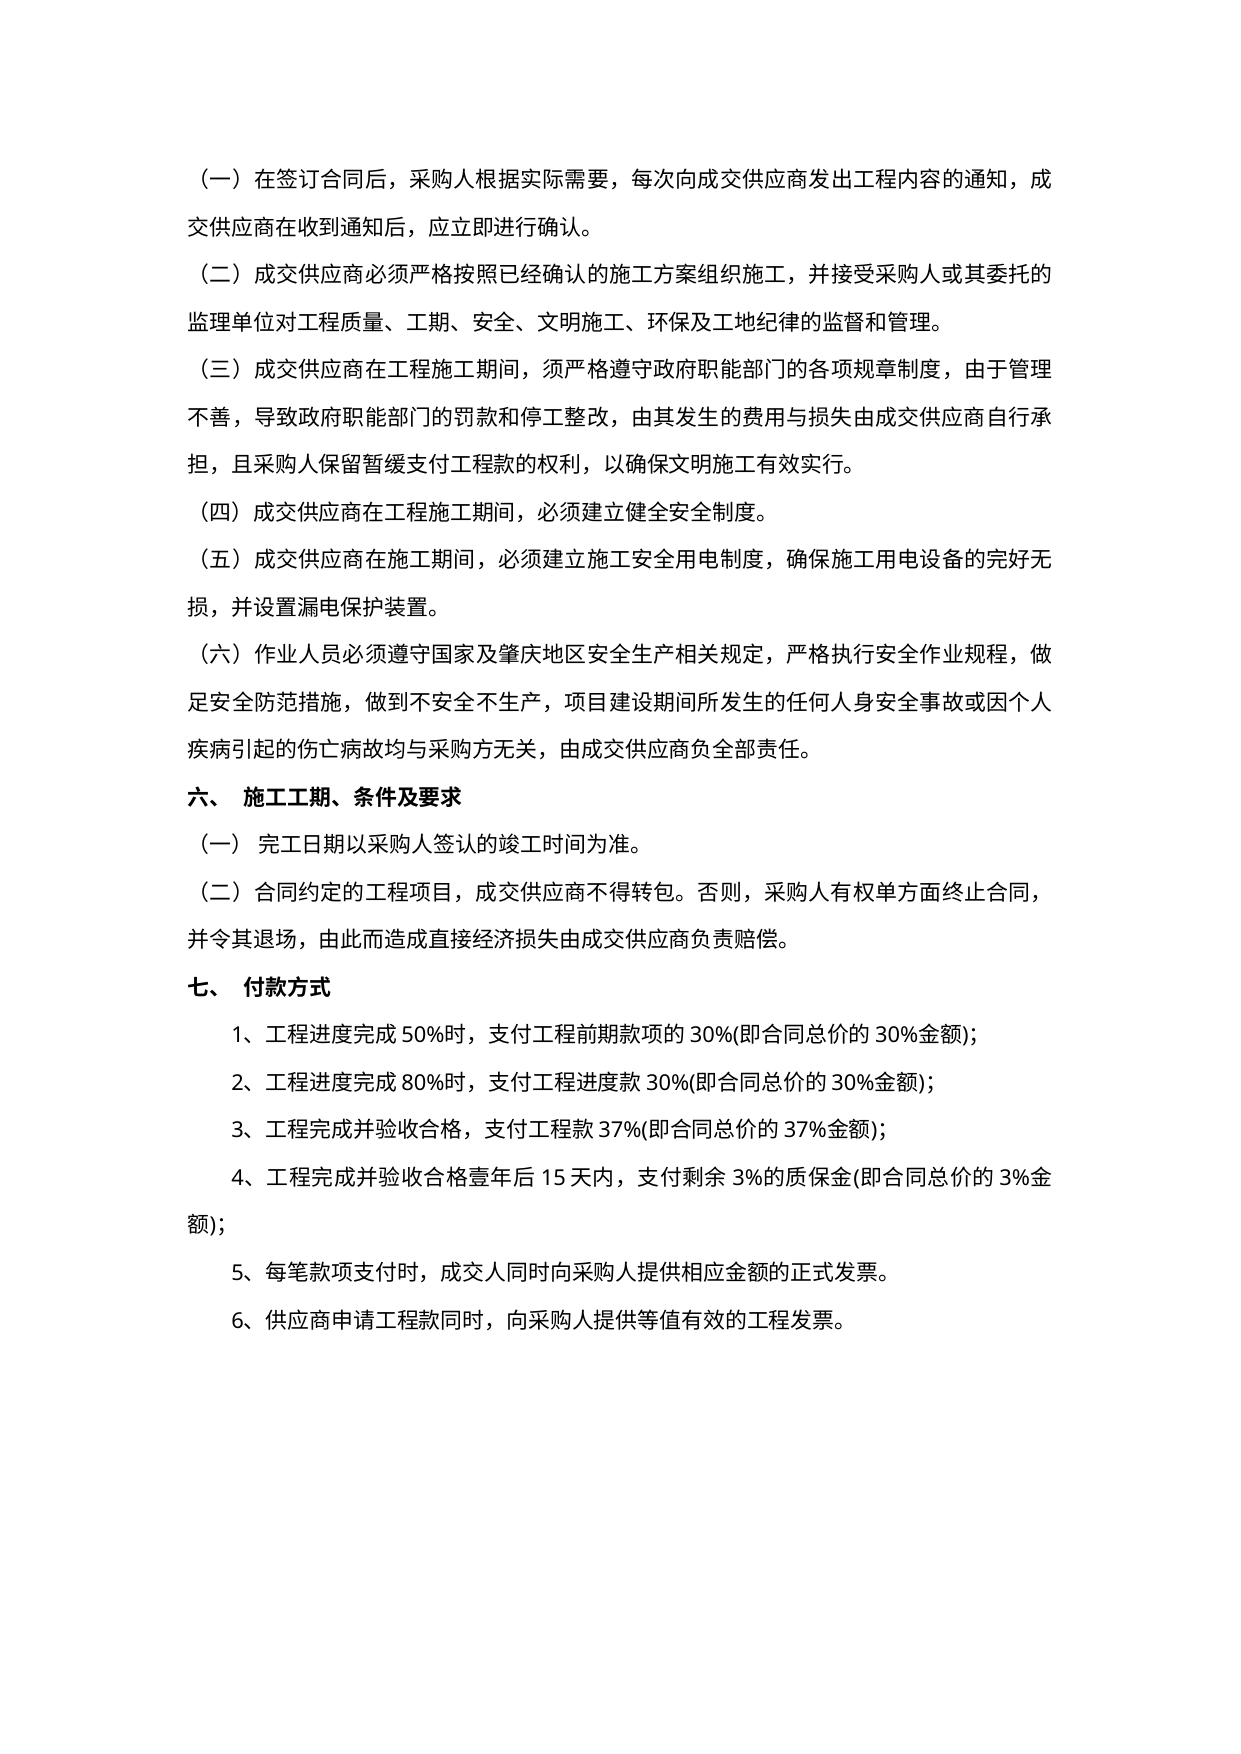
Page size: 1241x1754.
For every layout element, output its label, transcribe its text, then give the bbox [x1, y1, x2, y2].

text 1、工程进度完成50%时，支付工程前期款项的30%(即合同总价的30%金额)； [187, 1017, 1053, 1049]
text （二）合同约定的工程项目，成交供应商不得转包。否则，采购人有权单方面终止合同，并令其退场，由此而造成直接经济损失由成交供应商负责赔偿。 [187, 874, 1053, 954]
text 2、工程进度完成80%时，支付工程进度款30%(即合同总价的30%金额)； [187, 1064, 1053, 1096]
text 3、工程完成并验收合格，支付工程款37%(即合同总价的37%金额)； [187, 1112, 1053, 1144]
text （四）成交供应商在工程施工期间，必须建立健全安全制度。 [187, 494, 1053, 526]
text （六）作业人员必须遵守国家及肇庆地区安全生产相关规定，严格执行安全作业规程，做足安全防范措施，做到不安全不生产，项目建设期间所发生的任何人身安全事故或因个人疾病引起的伤亡病故均与采购方无关，由成交供应商负全部责任。 [187, 637, 1053, 764]
text （五）成交供应商在施工期间，必须建立施工安全用电制度，确保施工用电设备的完好无损，并设置漏电保护装置。 [187, 542, 1053, 621]
text （一） 完工日期以采购人签认的竣工时间为准。 [187, 827, 1053, 859]
text （二）成交供应商必须严格按照已经确认的施工方案组织施工，并接受采购人或其委托的监理单位对工程质量、工期、安全、文明施工、环保及工地纪律的监督和管理。 [187, 257, 1053, 336]
list 施工工期、条件及要求 [187, 779, 1053, 811]
text （三）成交供应商在工程施工期间，须严格遵守政府职能部门的各项规章制度，由于管理不善，导致政府职能部门的罚款和停工整改，由其发生的费用与损失由成交供应商自行承担，且采购人保留暂缓支付工程款的权利，以确保文明施工有效实行。 [187, 352, 1053, 479]
text 5、每笔款项支付时，成交人同时向采购人提供相应金额的正式发票。 [187, 1255, 1053, 1287]
text （一）在签订合同后，采购人根据实际需要，每次向成交供应商发出工程内容的通知，成交供应商在收到通知后，应立即进行确认。 [187, 162, 1053, 241]
list 付款方式 [187, 969, 1053, 1001]
text 4、工程完成并验收合格壹年后15天内，支付剩余3%的质保金(即合同总价的3%金额)； [187, 1160, 1053, 1239]
text 6、供应商申请工程款同时，向采购人提供等值有效的工程发票。 [187, 1303, 1053, 1334]
